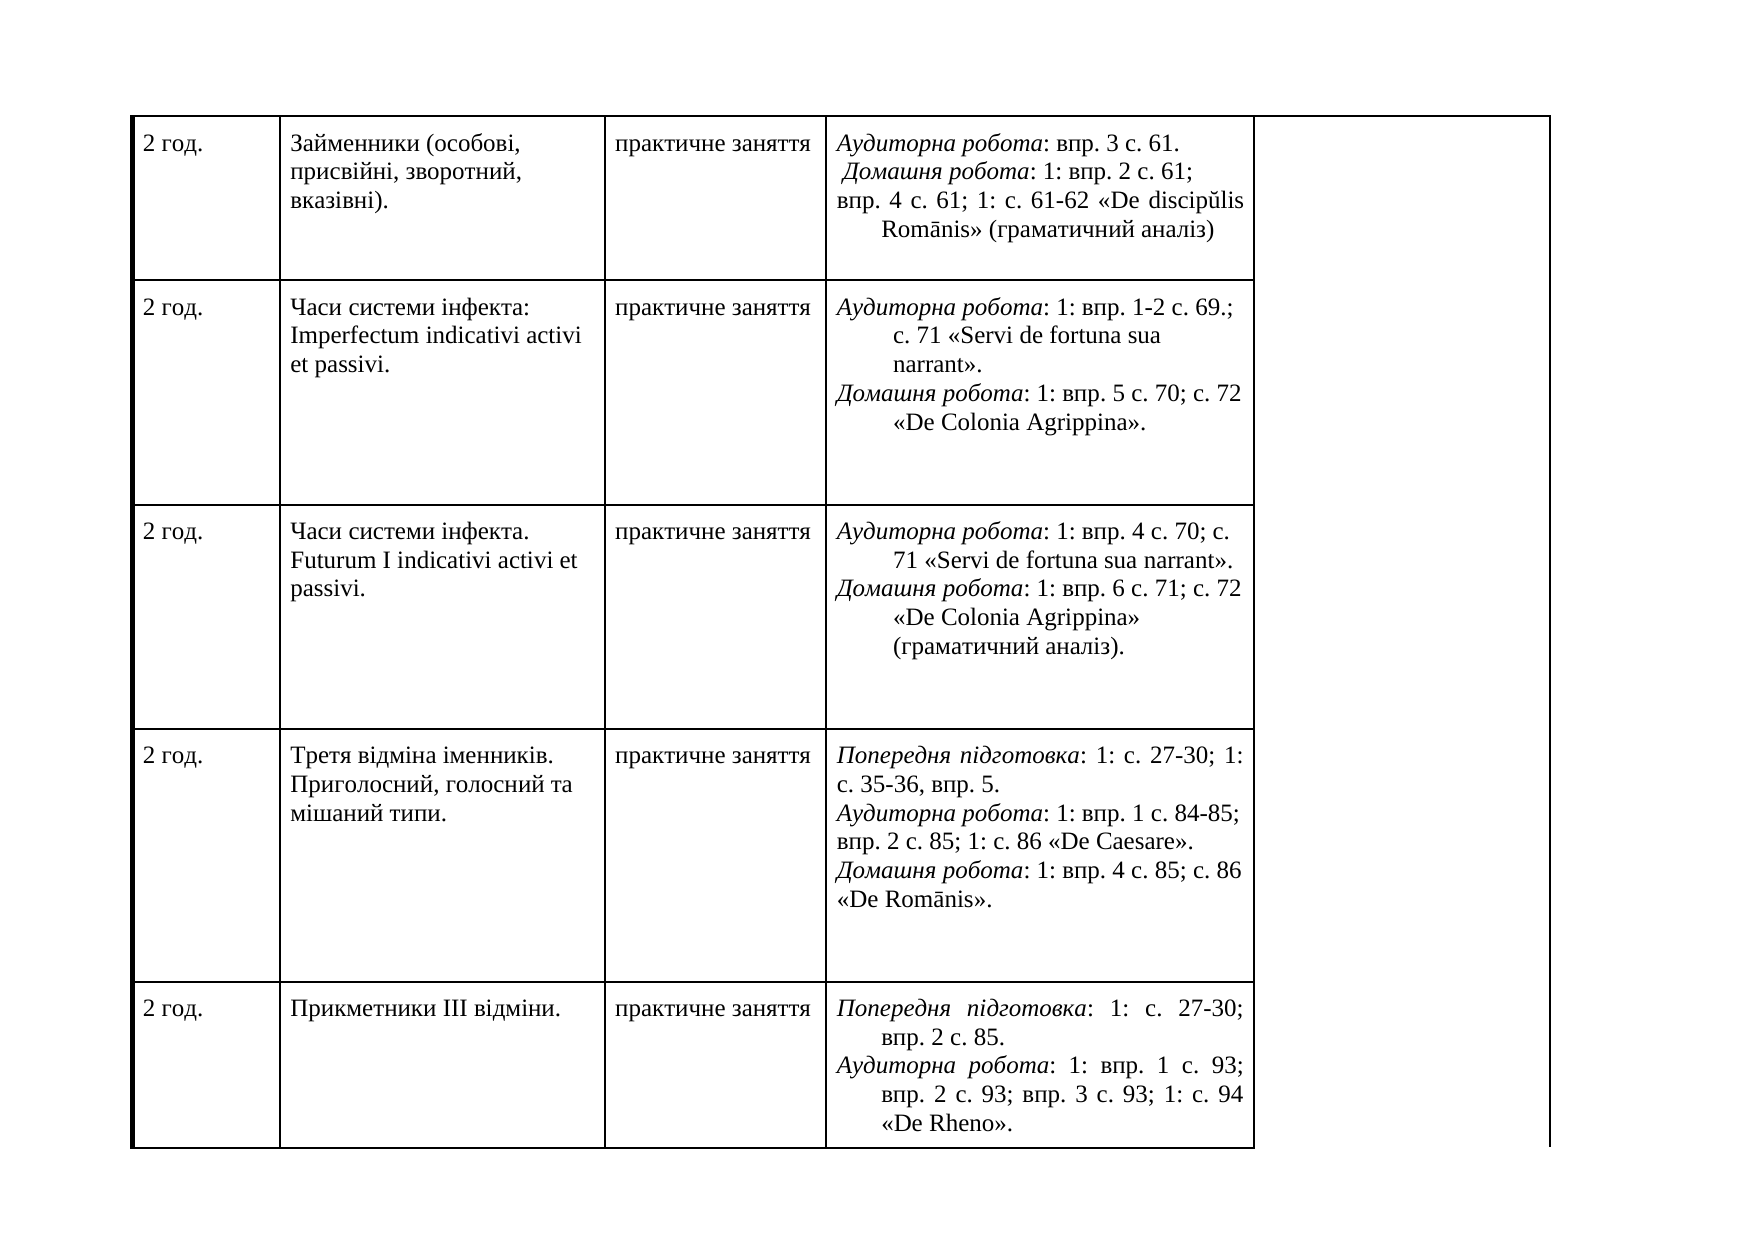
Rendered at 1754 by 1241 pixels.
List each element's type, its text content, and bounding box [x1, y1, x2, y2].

table_cell Попередня підготовка: 1: с. 27-30; 1: с. 35-36, впр. 5. Аудиторна робота: 1: впр. 1 с. 84-85; впр. 2 с. 85; 1: с. 86 «De Caesare». Домашня робота: 1: впр. 4 с. 85; с. 86 «De Romānis». [827, 730, 1253, 981]
table_cell практичне заняття [606, 506, 825, 728]
table_cell 2 год. [135, 506, 279, 728]
table_cell Часи системи інфекта: Imperfectum indicativi activi et passivi. [281, 281, 604, 503]
table_cell практичне заняття [606, 730, 825, 981]
table_cell 2 год. [135, 730, 279, 981]
table_cell 2 год. [135, 117, 279, 279]
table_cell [281, 983, 604, 1147]
table_cell практичне заняття [606, 117, 825, 279]
table_cell Третя відміна іменників. Приголосний, голосний та мішаний типи. [281, 730, 604, 981]
table_cell Аудиторна робота: 1: впр. 4 с. 70; с. 71 «Servi de fortuna sua narrant». Домашня робота: 1: впр. 6 с. 71; с. 72 «De Colonia Agrippina» (граматичний аналіз). [827, 506, 1253, 728]
table_cell 2 год. [135, 983, 279, 1147]
table_cell практичне заняття [606, 281, 825, 503]
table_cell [827, 983, 1253, 1147]
table_cell Аудиторна робота: впр. 3 с. 61. Домашня робота: 1: впр. 2 с. 61; впр. 4 с. 61; 1: с. 61-62 «De discipŭlis Romānis» (граматичний аналіз) [827, 117, 1253, 279]
table_cell 2 год. [135, 281, 279, 503]
table_cell Часи системи інфекта. Futurum I indicativi activi et passivi. [281, 506, 604, 728]
table_cell Аудиторна робота: 1: впр. 1-2 с. 69.; с. 71 «Servi de fortuna sua narrant». Домашня робота: 1: впр. 5 c. 70; с. 72 «De Colonia Agrippina». [827, 281, 1253, 503]
table_cell практичне заняття [606, 983, 825, 1147]
table_cell Займенники (особові, присвійні, зворотний, вказівні). [281, 117, 604, 279]
